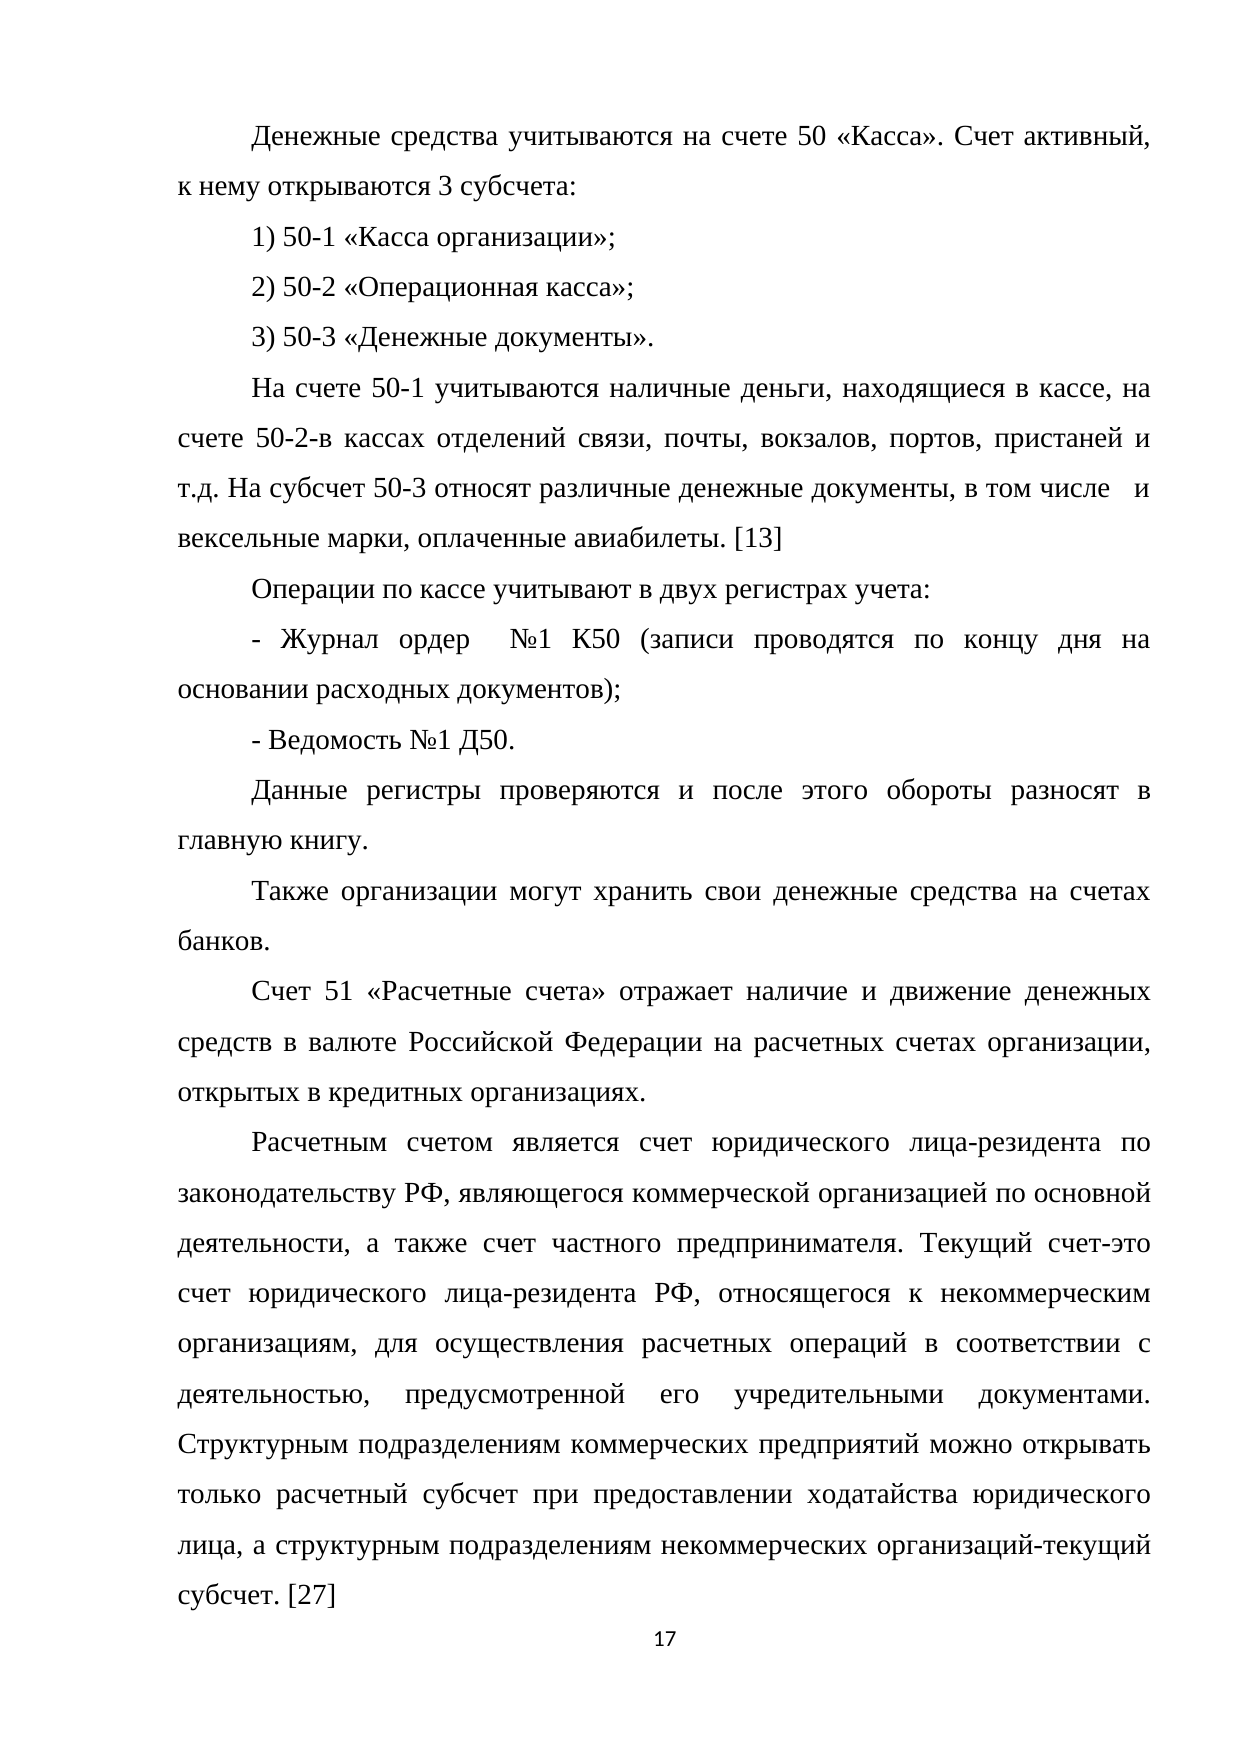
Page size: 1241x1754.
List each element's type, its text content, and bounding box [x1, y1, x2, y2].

text Также организации могут хранить свои денежные средства на счетах банков. [177, 873, 1152, 957]
text Данные регистры проверяются и после этого обороты разносят в главную книгу. [177, 772, 1152, 856]
text Операции по кассе учитывают в двух регистрах учета: [177, 571, 1152, 604]
text 1) 50-1 «Касса организации»; [177, 219, 1152, 252]
text - Журнал ордер №1 К50 (записи проводятся по концу дня на основании расходных документов); [177, 621, 1152, 705]
text 3) 50-3 «Денежные документы». [177, 319, 1152, 353]
text 2) 50-2 «Операционная касса»; [177, 269, 1152, 303]
text Денежные средства учитываются на счете 50 «Касса». Счет активный, к нему открываются 3 субсчета: [177, 118, 1152, 202]
text - Ведомость №1 Д50. [177, 722, 1152, 755]
text Расчетным счетом является счет юридического лица-резидента по законодательству РФ, являющегося коммерческой организацией по основной деятельности, а также счет частного предпринимателя. Текущий счет-это счет юридического лица-резидента РФ, относящегося к некоммерческим организациям, для осуществления расчетных операций в соответствии с деятельностью, предусмотренной его учредительными документами. Структурным подразделениям коммерческих предприятий можно открывать только расчетный субсчет при предоставлении ходатайства юридического лица, а структурным подразделениям некоммерческих организаций-текущий субсчет. [27] [177, 1124, 1152, 1611]
text На счете 50-1 учитываются наличные деньги, находящиеся в кассе, на счете 50-2-в кассах отделений связи, почты, вокзалов, портов, пристаней и т.д. На субсчет 50-3 относят различные денежные документы, в том числе и вексельные марки, оплаченные авиабилеты. [13] [177, 370, 1152, 554]
text Счет 51 «Расчетные счета» отражает наличие и движение денежных средств в валюте Российской Федерации на расчетных счетах организации, открытых в кредитных организациях. [177, 973, 1152, 1108]
